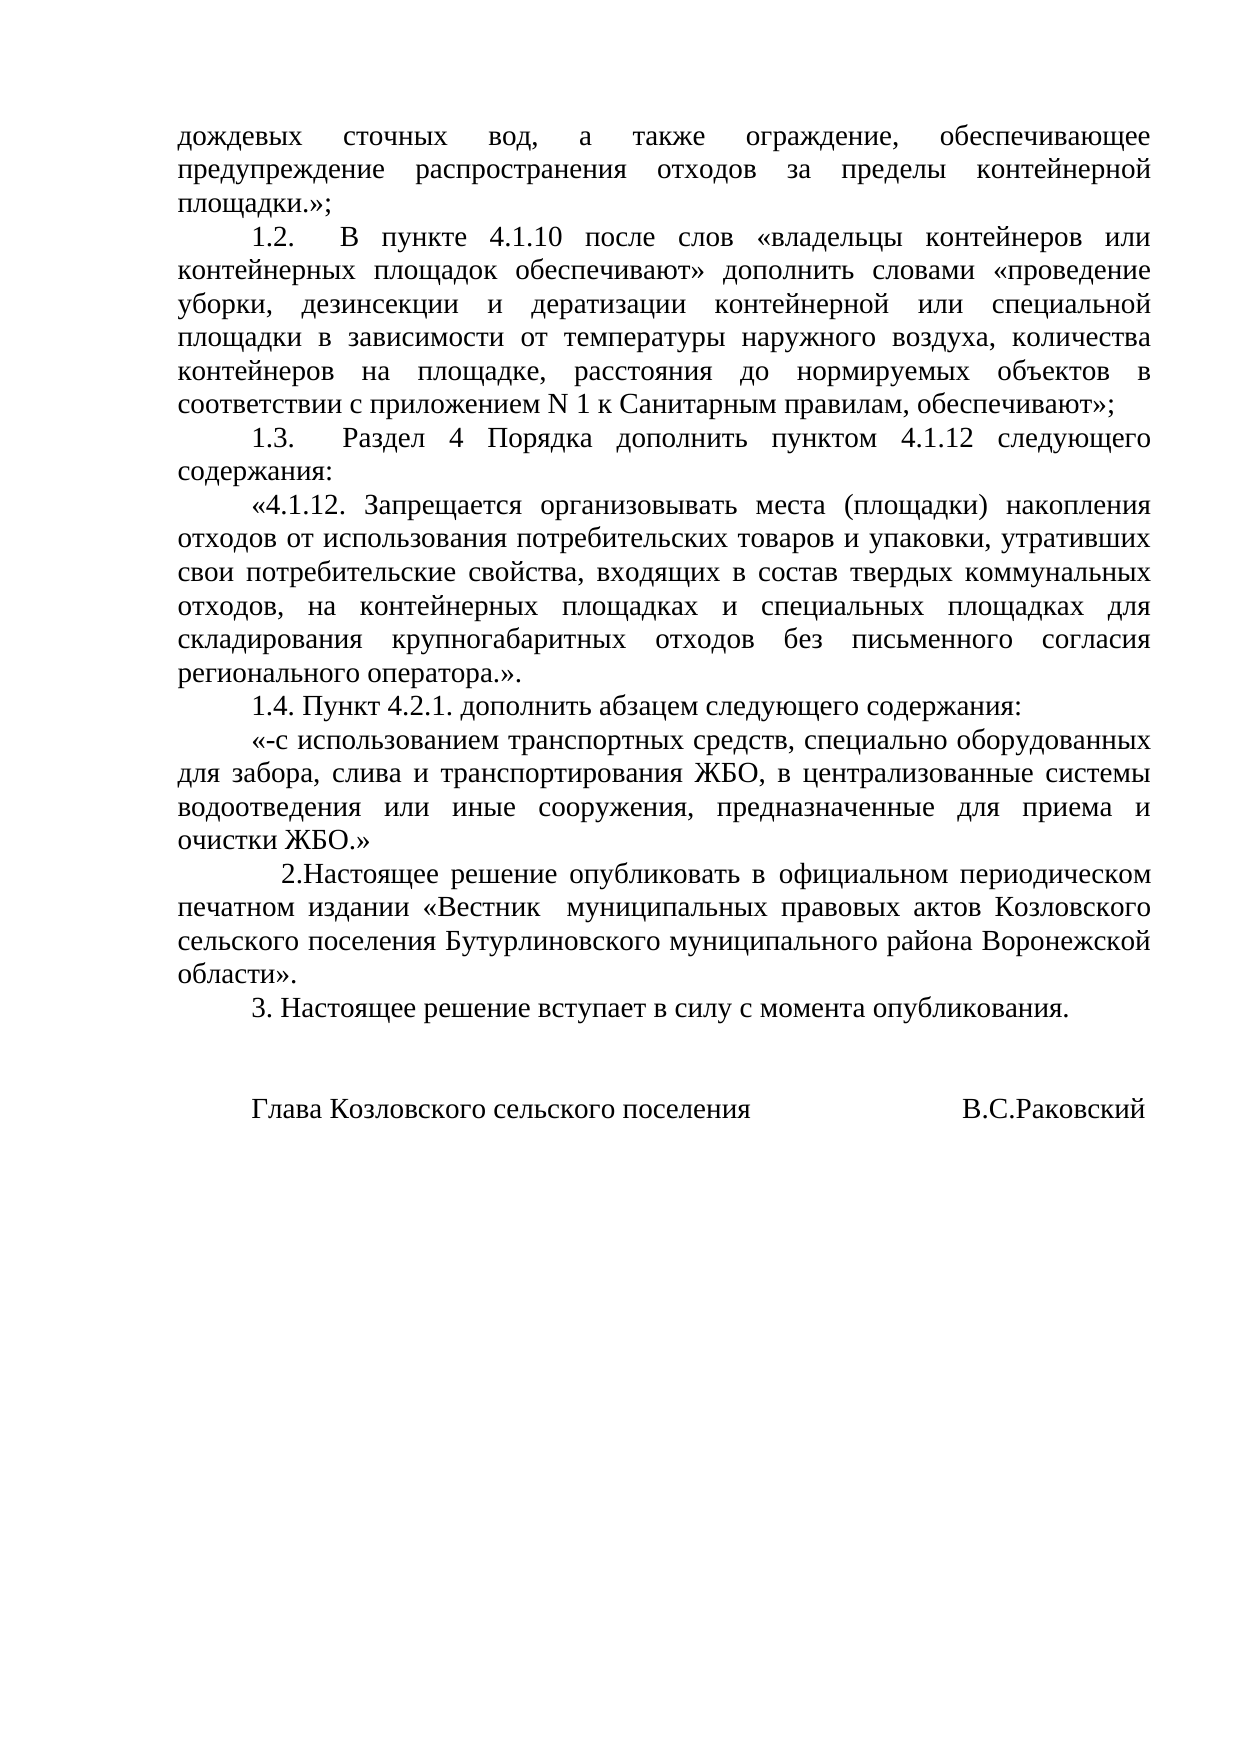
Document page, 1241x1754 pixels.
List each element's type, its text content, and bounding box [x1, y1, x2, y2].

text «-с использованием транспортных средств, специально оборудованных для забора, слива и транспортирования ЖБО, в централизованные системы водоотведения или иные сооружения, предназначенные для приема и очистки ЖБО.» [177, 722, 1152, 856]
text 2.Настоящее решение опубликовать в официальном периодическом печатном издании «Вестник муниципальных правовых актов Козловского сельского поселения Бутурлиновского муниципального района Воронежской области». [177, 856, 1152, 990]
text 1.4. Пункт 4.2.1. дополнить абзацем следующего содержания: [177, 688, 1152, 722]
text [177, 118, 1152, 219]
text «4.1.12. Запрещается организовывать места (площадки) накопления отходов от использования потребительских товаров и упаковки, утративших свои потребительские свойства, входящих в состав твердых коммунальных отходов, на контейнерных площадках и специальных площадках для складирования крупногабаритных отходов без письменного согласия регионального оператора.». [177, 487, 1152, 688]
text Глава Козловского сельского поселения В.С.Раковский [177, 1091, 1152, 1124]
text 3. Настоящее решение вступает в силу с момента опубликования. [177, 990, 1152, 1024]
text 1.3. Раздел 4 Порядка дополнить пунктом 4.1.12 следующего содержания: [177, 420, 1152, 487]
text 1.2. В пункте 4.1.10 после слов «владельцы контейнеров или контейнерных площадок обеспечивают» дополнить словами «проведение уборки, дезинсекции и дератизации контейнерной или специальной площадки в зависимости от температуры наружного воздуха, количества контейнеров на площадке, расстояния до нормируемых объектов в соответствии с приложением N 1 к Санитарным правилам, обеспечивают»; [177, 219, 1152, 420]
